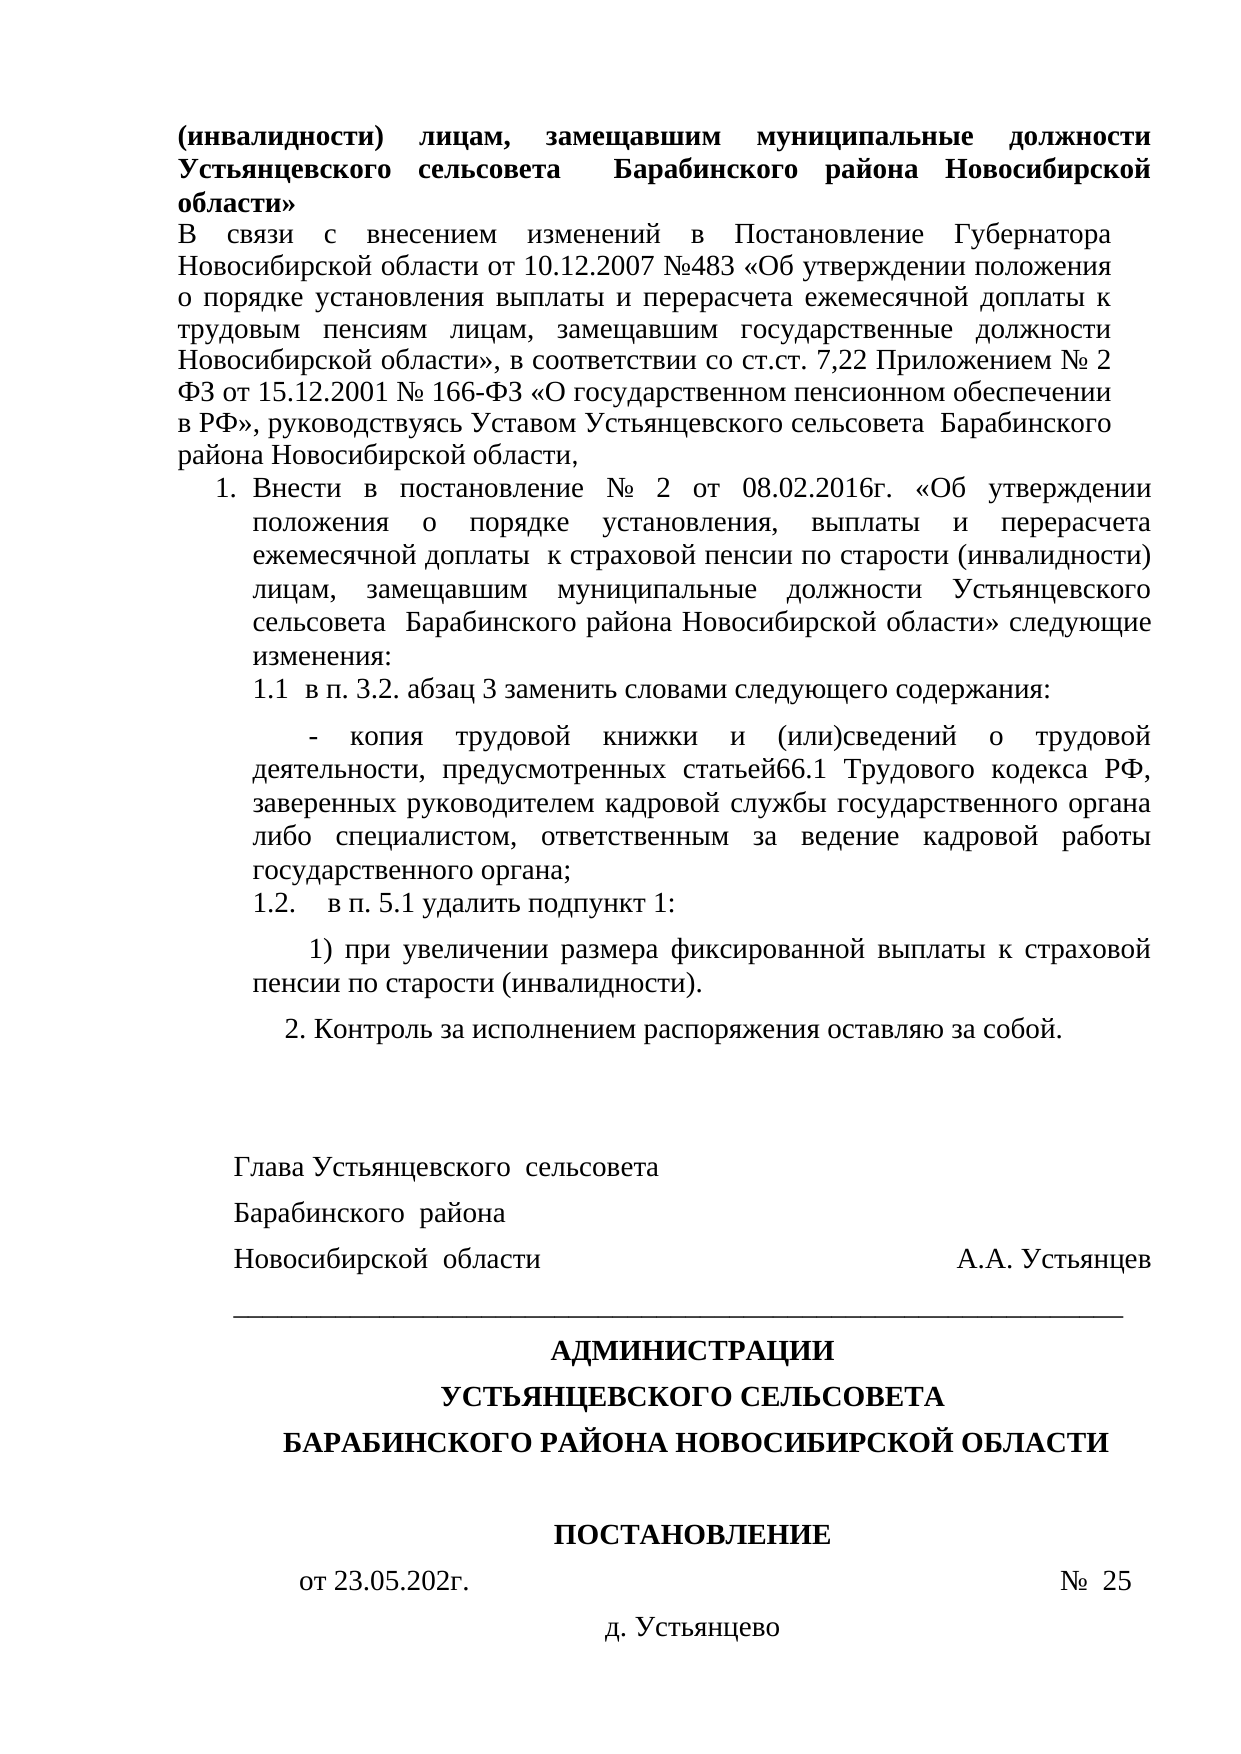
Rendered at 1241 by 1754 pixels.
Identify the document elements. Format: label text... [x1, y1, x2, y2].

text В связи с внесением изменений в Постановление Губернатора Новосибирской области от 10.12.2007 №483 «Об утверждении положения о порядке установления выплаты и перерасчета ежемесячной доплаты к трудовым пенсиям лицам, замещавшим государственные должности Новосибирской области», в соответствии со ст.ст. 7,22 Приложением № 2 ФЗ от 15.12.2001 № 166-ФЗ «О государственном пенсионном обеспечении в РФ», руководствуясь Уставом Устьянцевского сельсовета Барабинского района Новосибирской области, [177, 219, 1112, 470]
list в п. 5.1 удалить подпункт 1: [252, 885, 1152, 919]
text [177, 118, 1152, 219]
text Глава Устьянцевского сельсовета [177, 1149, 1152, 1183]
text - копия трудовой книжки и (или)сведений о трудовой деятельности, предусмотренных статьей66.1 Трудового кодекса РФ, заверенных руководителем кадровой службы государственного органа либо специалистом, ответственным за ведение кадровой работы государственного органа; [252, 718, 1152, 885]
text Барабинского района [177, 1195, 1152, 1229]
text _____________________________________________________________ [177, 1287, 1152, 1321]
text от 23.05.202г. № 25 [177, 1563, 1152, 1597]
list в п. 3.2. абзац 3 заменить словами следующего содержания: [252, 672, 1152, 705]
text АДМИНИСТРАЦИИ [177, 1333, 1152, 1367]
list Внести в постановление № 2 от 08.02.2016г. «Об утверждении положения о порядке установления, выплаты и перерасчета ежемесячной доплаты к страховой пенсии по старости (инвалидности) лицам, замещавшим муниципальные должности Устьянцевского сельсовета Барабинского района Новосибирской области» следующие изменения: [215, 470, 1152, 672]
text Новосибирской области А.А. Устьянцев [177, 1241, 1152, 1275]
text УСТЬЯНЦЕВСКОГО СЕЛЬСОВЕТА [177, 1379, 1152, 1413]
text ПОСТАНОВЛЕНИЕ [177, 1517, 1152, 1551]
text 1) при увеличении размера фиксированной выплаты к страховой пенсии по старости (инвалидности). [252, 931, 1152, 998]
text 2. Контроль за исполнением распоряжения оставляю за собой. [177, 1011, 1152, 1044]
text БАРАБИНСКОГО РАЙОНА НОВОСИБИРСКОЙ ОБЛАСТИ [177, 1425, 1152, 1459]
text д. Устьянцево [177, 1609, 1152, 1643]
